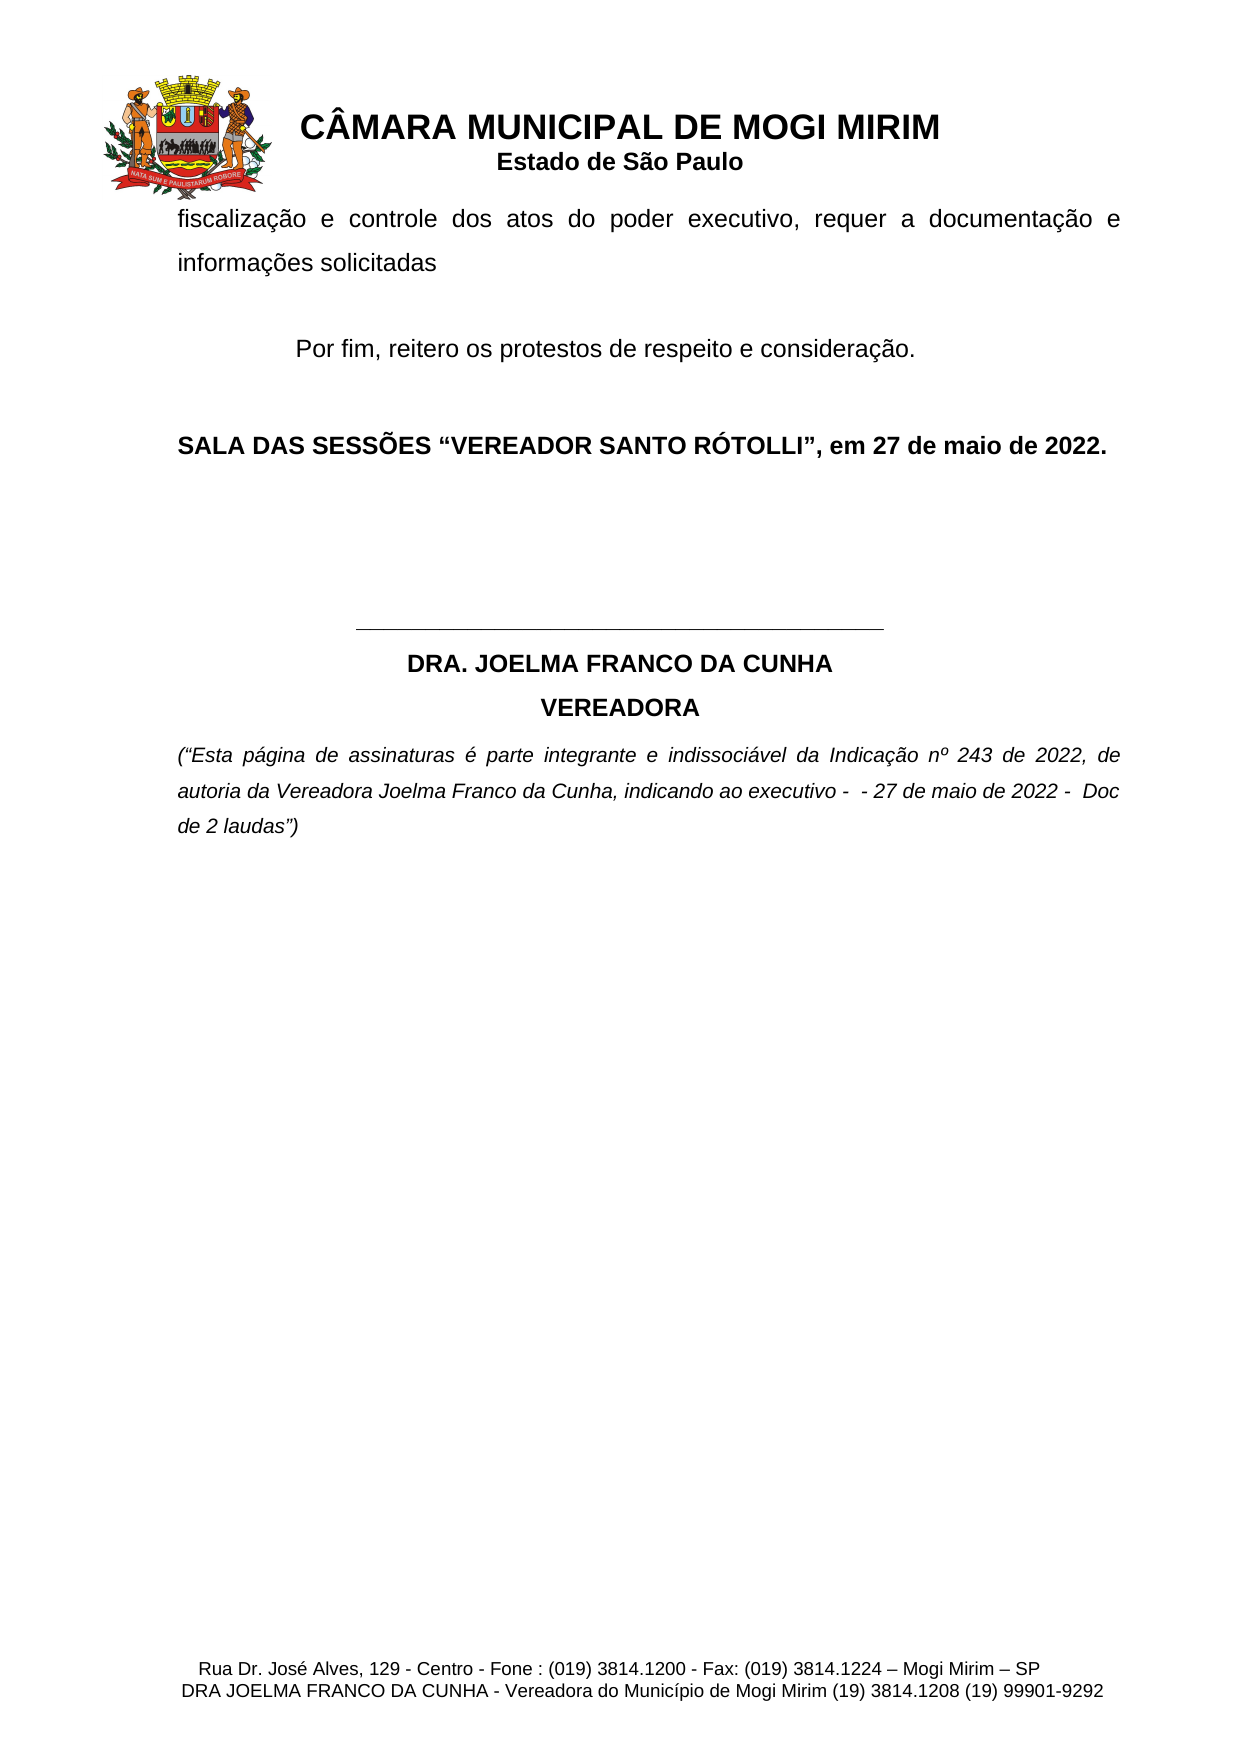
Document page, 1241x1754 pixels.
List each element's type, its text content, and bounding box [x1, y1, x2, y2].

text DRA. JOELMA FRANCO DA CUNHA [177, 653, 1063, 677]
picture [102, 75, 273, 200]
text (“Esta página de assinaturas é parte integrante e indissociável da Indicação nº 243 de 2022, de autoria da Vereadora Joelma Franco da Cunha, indicando ao executivo - - 27 de maio de 2022 - Doc de 2 laudas”) [177, 742, 1122, 838]
text VEREADORA [177, 698, 1063, 722]
text ______________________________________ [177, 609, 1063, 633]
text Por fim, reitero os protestos de respeito e consideração. [295, 334, 1122, 363]
text SALA DAS SESSÕES “VEREADOR SANTO RÓTOLLI”, em 27 de maio de 2022. [177, 431, 1122, 460]
